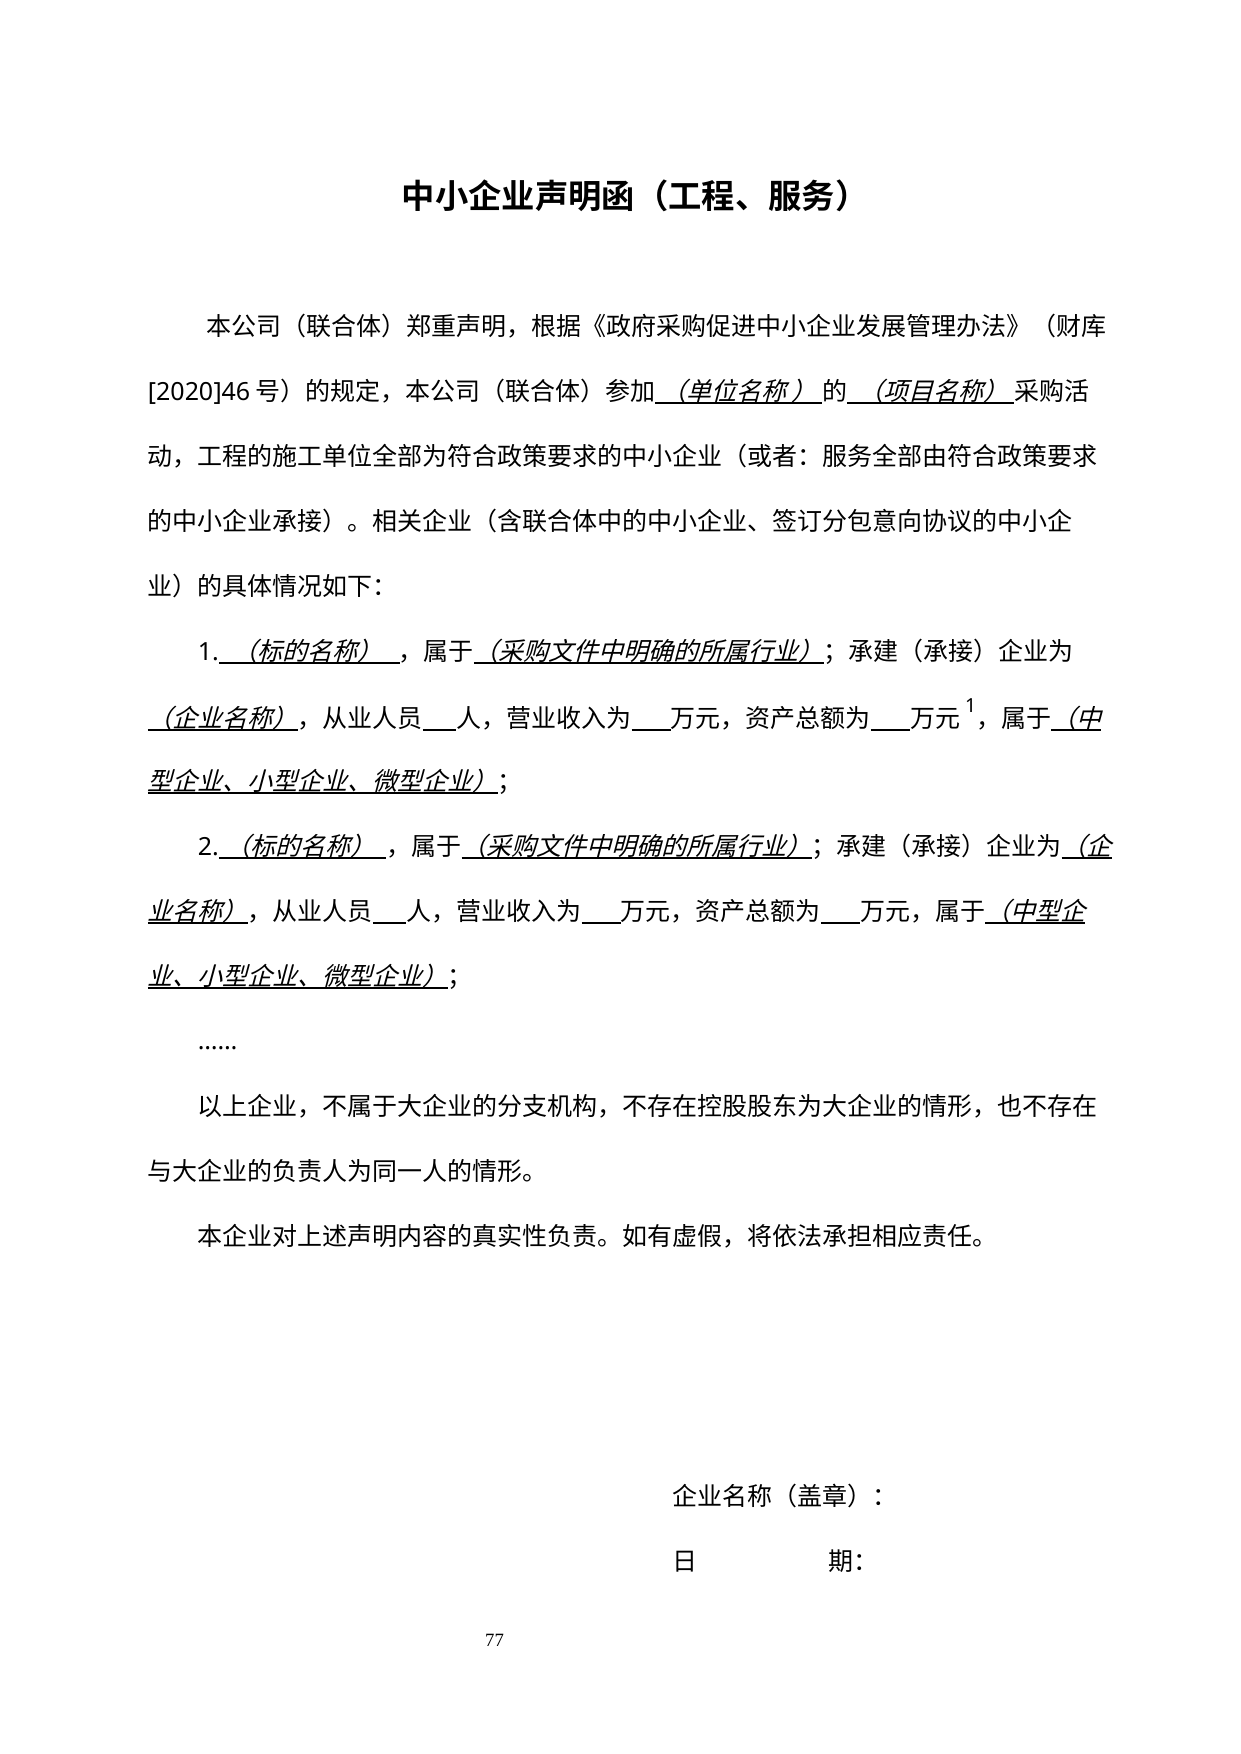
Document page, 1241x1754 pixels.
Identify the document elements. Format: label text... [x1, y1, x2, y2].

text 日 期： [148, 1527, 1122, 1592]
text 企业名称（盖章）： [148, 1462, 1122, 1527]
text 本企业对上述声明内容的真实性负责。如有虚假，将依法承担相应责任。 [148, 1202, 1122, 1267]
text 1. （标的名称） ，属于（采购文件中明确的所属行业）；承建（承接）企业为（企业名称），从业人员 人，营业收入为 万元，资产总额为 万元1，属于（中型企业、小型企业、微型企业）； [148, 617, 1122, 812]
text …… [148, 1007, 1122, 1072]
text 以上企业，不属于大企业的分支机构，不存在控股股东为大企业的情形，也不存在与大企业的负责人为同一人的情形。 [148, 1072, 1122, 1202]
text 2. （标的名称） ，属于（采购文件中明确的所属行业）；承建（承接）企业为（企业名称），从业人员 人，营业收入为 万元，资产总额为 万元，属于（中型企业、小型企业、微型企业）； [148, 812, 1122, 1007]
text 中小企业声明函（工程、服务） [148, 162, 1122, 227]
text 本公司（联合体）郑重声明，根据《政府采购促进中小企业发展管理办法》（财库[2020]46号）的规定，本公司（联合体）参加 （单位名称 ） 的 （项目名称） 采购活动，工程的施工单位全部为符合政策要求的中小企业（或者：服务全部由符合政策要求的中小企业承接）。相关企业（含联合体中的中小企业、签订分包意向协议的中小企业）的具体情况如下： [148, 292, 1122, 617]
